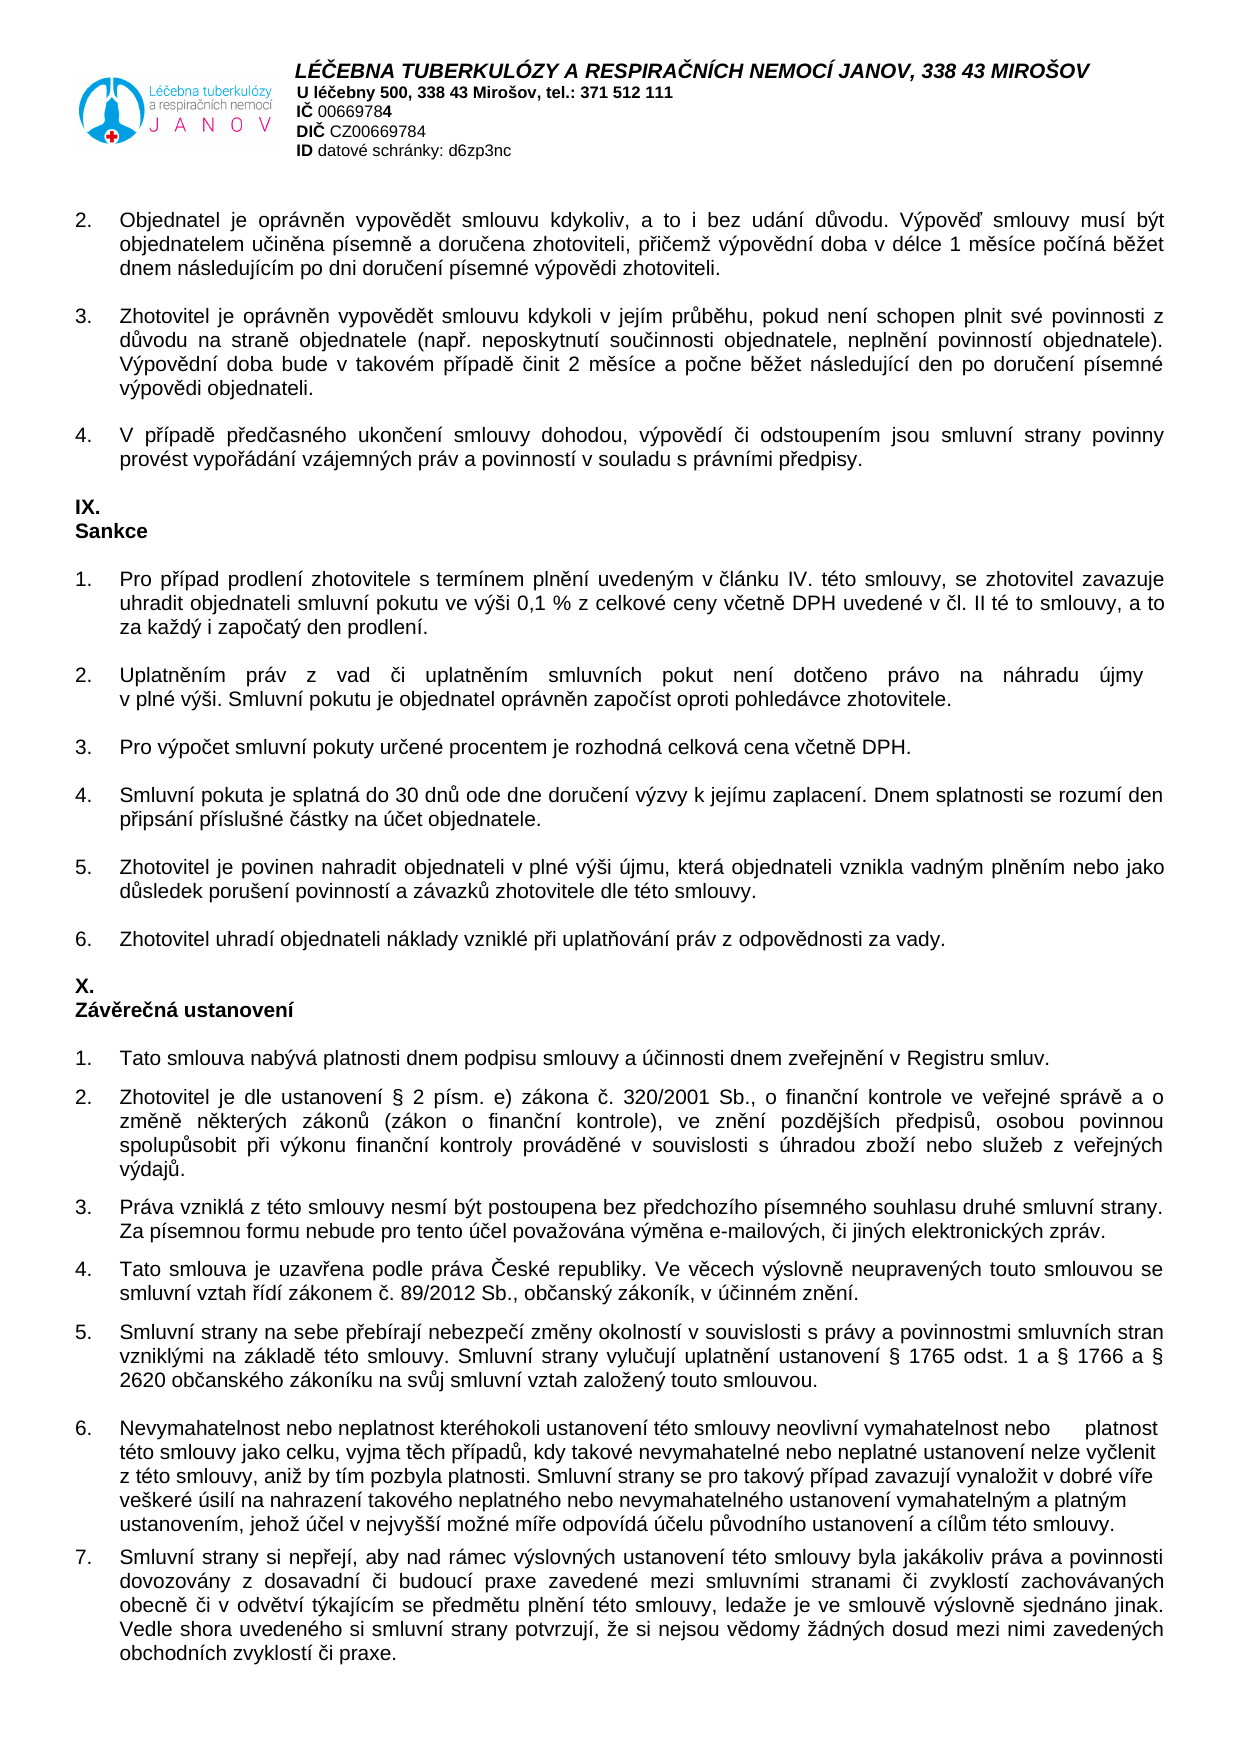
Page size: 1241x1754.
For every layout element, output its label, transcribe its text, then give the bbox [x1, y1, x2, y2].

text Sankce [75, 519, 1165, 543]
text Závěrečná ustanovení [75, 998, 1165, 1022]
list Pro případ prodlení zhotovitele s termínem plnění uvedeným v článku IV. této smlouvy, se zhotovitel zavazuje uhradit objednateli smluvní pokutu ve výši 0,1 % z celkové ceny včetně DPH uvedené v čl. II té to smlouvy, a to za každý i započatý den prodlení. [75, 567, 1165, 639]
list Zhotovitel je povinen nahradit objednateli v plné výši újmu, která objednateli vznikla vadným plněním nebo jako důsledek porušení povinností a závazků zhotovitele dle této smlouvy. [75, 854, 1165, 902]
text X. [75, 974, 1165, 998]
list Smluvní pokuta je splatná do 30 dnů ode dne doručení výzvy k jejímu zaplacení. Dnem splatnosti se rozumí den připsání příslušné částky na účet objednatele. [75, 783, 1165, 831]
list Nevymahatelnost nebo neplatnost kteréhokoli ustanovení této smlouvy neovlivní vymahatelnost nebo platnost této smlouvy jako celku, vyjma těch případů, kdy takové nevymahatelné nebo neplatné ustanovení nelze vyčlenit z této smlouvy, aniž by tím pozbyla platnosti. Smluvní strany se pro takový případ zavazují vynaložit v dobré víře veškeré úsilí na nahrazení takového neplatného nebo nevymahatelného ustanovení vymahatelným a platným ustanovením, jehož účel v nejvyšší možné míře odpovídá účelu původního ustanovení a cílům této smlouvy. [75, 1416, 1165, 1535]
list Pro výpočet smluvní pokuty určené procentem je rozhodná celková cena včetně DPH. [75, 735, 1165, 759]
text IX. [75, 495, 1165, 519]
list Zhotovitel je dle ustanovení § 2 písm. e) zákona č. 320/2001 Sb., o finanční kontrole ve veřejné správě a o změně některých zákonů (zákon o finanční kontrole), ve znění pozdějších předpisů, osobou povinnou spolupůsobit při výkonu finanční kontroly prováděné v souvislosti s úhradou zboží nebo služeb z veřejných výdajů. [75, 1084, 1165, 1180]
list Zhotovitel uhradí objednateli náklady vzniklé při uplatňování práv z odpovědnosti za vady. [75, 926, 1165, 950]
list Práva vzniklá z této smlouvy nesmí být postoupena bez předchozího písemného souhlasu druhé smluvní strany. Za písemnou formu nebude pro tento účel považována výměna e-mailových, či jiných elektronických zpráv. [75, 1195, 1165, 1243]
list Smluvní strany si nepřejí, aby nad rámec výslovných ustanovení této smlouvy byla jakákoliv práva a povinnosti dovozovány z dosavadní či budoucí praxe zavedené mezi smluvními stranami či zvyklostí zachovávaných obecně či v odvětví týkajícím se předmětu plnění této smlouvy, ledaže je ve smlouvě výslovně sjednáno jinak. Vedle shora uvedeného si smluvní strany potvrzují, že si nejsou vědomy žádných dosud mezi nimi zavedených obchodních zvyklostí či praxe. [75, 1545, 1165, 1665]
list Tato smlouva nabývá platnosti dnem podpisu smlouvy a účinnosti dnem zveřejnění v Registru smluv. [75, 1046, 1165, 1070]
list Uplatněním práv z vad či uplatněním smluvních pokut není dotčeno právo na náhradu újmy v plné výši. Smluvní pokutu je objednatel oprávněn započíst oproti pohledávce zhotovitele. [75, 663, 1165, 711]
list Zhotovitel je oprávněn vypovědět smlouvu kdykoli v jejím průběhu, pokud není schopen plnit své povinnosti z důvodu na straně objednatele (např. neposkytnutí součinnosti objednatele, neplnění povinností objednatele). Výpovědní doba bude v takovém případě činit 2 měsíce a počne běžet následující den po doručení písemné výpovědi objednateli. [75, 303, 1165, 399]
picture [75, 73, 277, 148]
list V případě předčasného ukončení smlouvy dohodou, výpovědí či odstoupením jsou smluvní strany povinny provést vypořádání vzájemných práv a povinností v souladu s právními předpisy. [75, 423, 1165, 471]
list Smluvní strany na sebe přebírají nebezpečí změny okolností v souvislosti s právy a povinnostmi smluvních stran vzniklými na základě této smlouvy. Smluvní strany vylučují uplatnění ustanovení § 1765 odst. 1 a § 1766 a § 2620 občanského zákoníku na svůj smluvní vztah založený touto smlouvou. [75, 1320, 1165, 1392]
list Objednatel je oprávněn vypovědět smlouvu kdykoliv, a to i bez udání důvodu. Výpověď smlouvy musí být objednatelem učiněna písemně a doručena zhotoviteli, přičemž výpovědní doba v délce 1 měsíce počíná běžet dnem následujícím po dni doručení písemné výpovědi zhotoviteli. [75, 208, 1165, 279]
list Tato smlouva je uzavřena podle práva České republiky. Ve věcech výslovně neupravených touto smlouvou se smluvní vztah řídí zákonem č. 89/2012 Sb., občanský zákoník, v účinném znění. [75, 1257, 1165, 1305]
